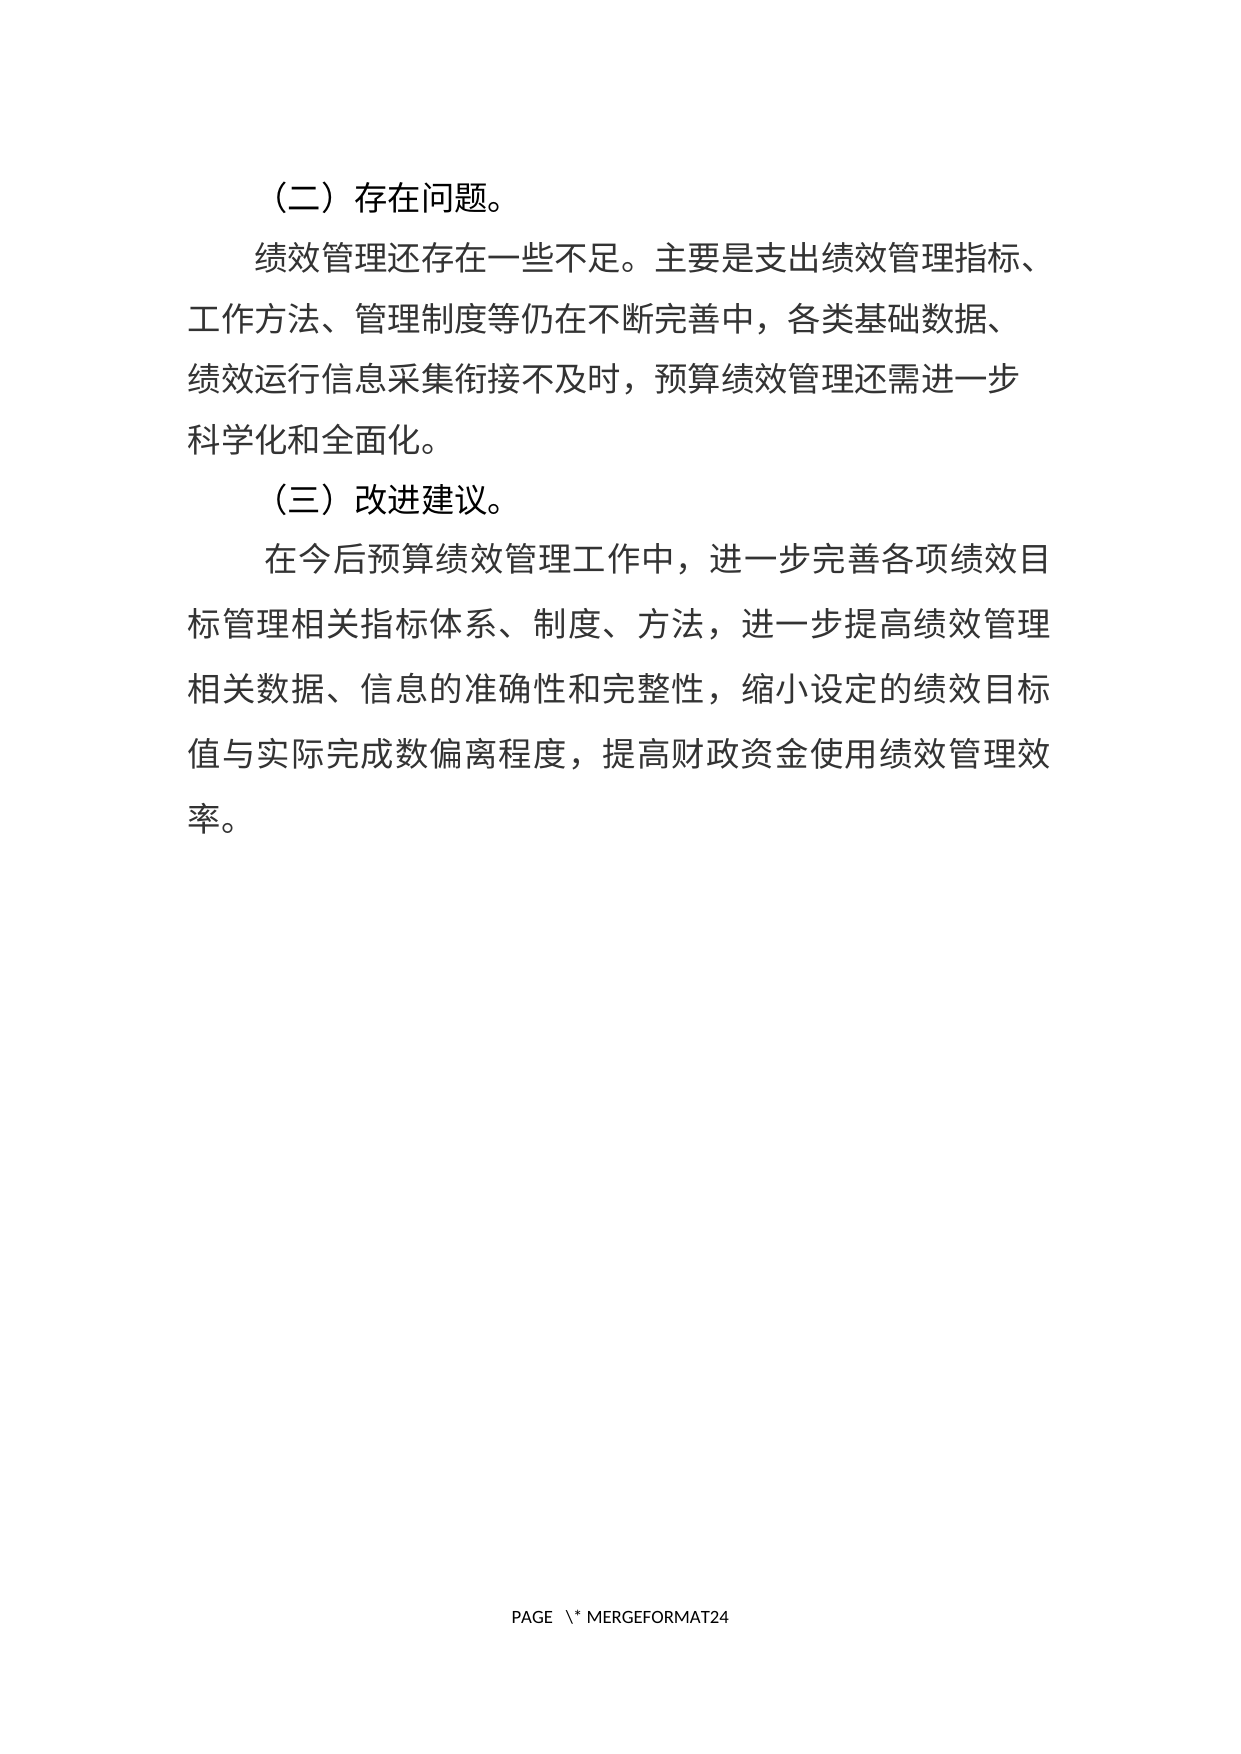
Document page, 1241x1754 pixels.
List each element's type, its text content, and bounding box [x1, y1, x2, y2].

list 在今后预算绩效管理工作中，进一步完善各项绩效目标管理相关指标体系、制度、方法，进一步提高绩效管理相关数据、信息的准确性和完整性，缩小设定的绩效目标值与实际完成数偏离程度，提高财政资金使用绩效管理效率。 [187, 524, 1053, 849]
text （二）存在问题。 [187, 162, 1053, 222]
list 改进建议。 [187, 464, 1053, 524]
text 绩效管理还存在一些不足。主要是支出绩效管理指标、工作方法、管理制度等仍在不断完善中，各类基础数据、绩效运行信息采集衔接不及时，预算绩效管理还需进一步科学化和全面化。 [187, 222, 1053, 464]
